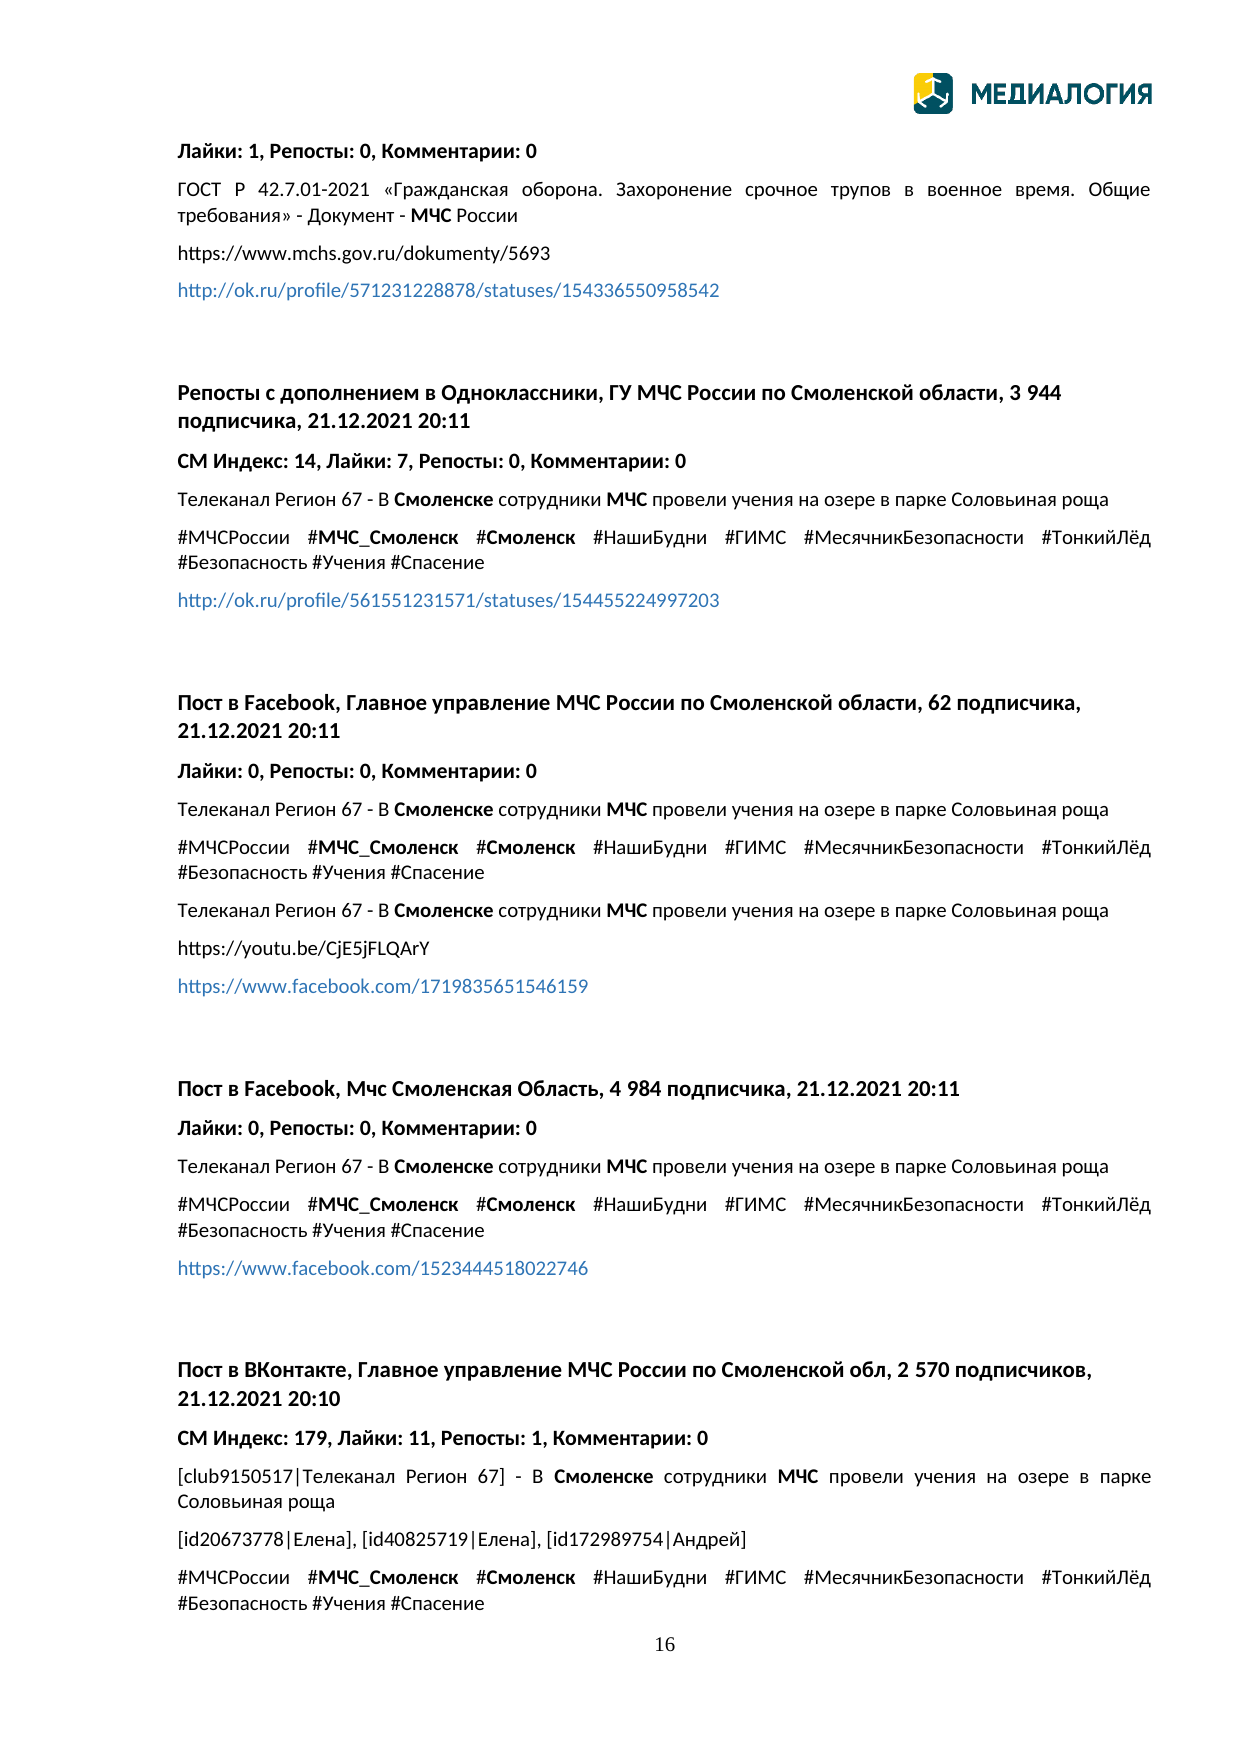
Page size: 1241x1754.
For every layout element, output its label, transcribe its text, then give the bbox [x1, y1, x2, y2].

text СМ Индекс: 179, Лайки: 11, Репосты: 1, Комментарии: 0 [177, 1424, 1152, 1451]
text Пост в Facebook, Мчс Смоленская Область, 4 984 подписчика, 21.12.2021 20:11 [177, 1074, 1152, 1102]
text https://youtu.be/CjE5jFLQArY [177, 935, 1152, 961]
text ГОСТ Р 42.7.01-2021 «Гражданская оборона. Захоронение срочное трупов в военное время. Общие требования» - Документ - МЧС России [177, 176, 1152, 227]
text #МЧСРоссии #МЧС_Смоленск #Смоленск #НашиБудни #ГИМС #МесячникБезопасности #ТонкийЛёд #Безопасность #Учения #Спасение [177, 1191, 1152, 1242]
text [club9150517|Телеканал Регион 67] - В Смоленске сотрудники МЧС провели учения на озере в парке Соловьиная роща [177, 1463, 1152, 1514]
text [id20673778|Елена], [id40825719|Елена], [id172989754|Андрей] [177, 1527, 1152, 1552]
text Лайки: 0, Репосты: 0, Комментарии: 0 [177, 1114, 1152, 1141]
text Телеканал Регион 67 - В Смоленске сотрудники МЧС провели учения на озере в парке Соловьиная роща [177, 1153, 1152, 1179]
text #МЧСРоссии #МЧС_Смоленск #Смоленск #НашиБудни #ГИМС #МесячникБезопасности #ТонкийЛёд #Безопасность #Учения #Спасение [177, 524, 1152, 575]
text http://ok.ru/profile/571231228878/statuses/154336550958542 [177, 278, 1152, 303]
text Репосты с дополнением в Одноклассники, ГУ МЧС России по Смоленской области, 3 944 подписчика, 21.12.2021 20:11 [177, 378, 1152, 434]
text https://www.mchs.gov.ru/dokumenty/5693 [177, 240, 1152, 265]
text Телеканал Регион 67 - В Смоленске сотрудники МЧС провели учения на озере в парке Соловьиная роща [177, 486, 1152, 512]
text Лайки: 1, Репосты: 0, Комментарии: 0 [177, 137, 1152, 164]
text Телеканал Регион 67 - В Смоленске сотрудники МЧС провели учения на озере в парке Соловьиная роща [177, 897, 1152, 923]
text Пост в Facebook, Главное управление МЧС России по Смоленской области, 62 подписчика, 21.12.2021 20:11 [177, 688, 1152, 744]
text https://www.facebook.com/1719835651546159 [177, 973, 1152, 998]
text Пост в ВКонтакте, Главное управление МЧС России по Смоленской обл, 2 570 подписчиков, 21.12.2021 20:10 [177, 1356, 1152, 1412]
text Лайки: 0, Репосты: 0, Комментарии: 0 [177, 757, 1152, 783]
text #МЧСРоссии #МЧС_Смоленск #Смоленск #НашиБудни #ГИМС #МесячникБезопасности #ТонкийЛёд #Безопасность #Учения #Спасение [177, 1564, 1152, 1615]
text https://www.facebook.com/1523444518022746 [177, 1255, 1152, 1280]
text СМ Индекс: 14, Лайки: 7, Репосты: 0, Комментарии: 0 [177, 447, 1152, 474]
text Телеканал Регион 67 - В Смоленске сотрудники МЧС провели учения на озере в парке Соловьиная роща [177, 796, 1152, 821]
picture [913, 73, 1152, 114]
text http://ok.ru/profile/561551231571/statuses/154455224997203 [177, 587, 1152, 613]
text #МЧСРоссии #МЧС_Смоленск #Смоленск #НашиБудни #ГИМС #МесячникБезопасности #ТонкийЛёд #Безопасность #Учения #Спасение [177, 834, 1152, 885]
